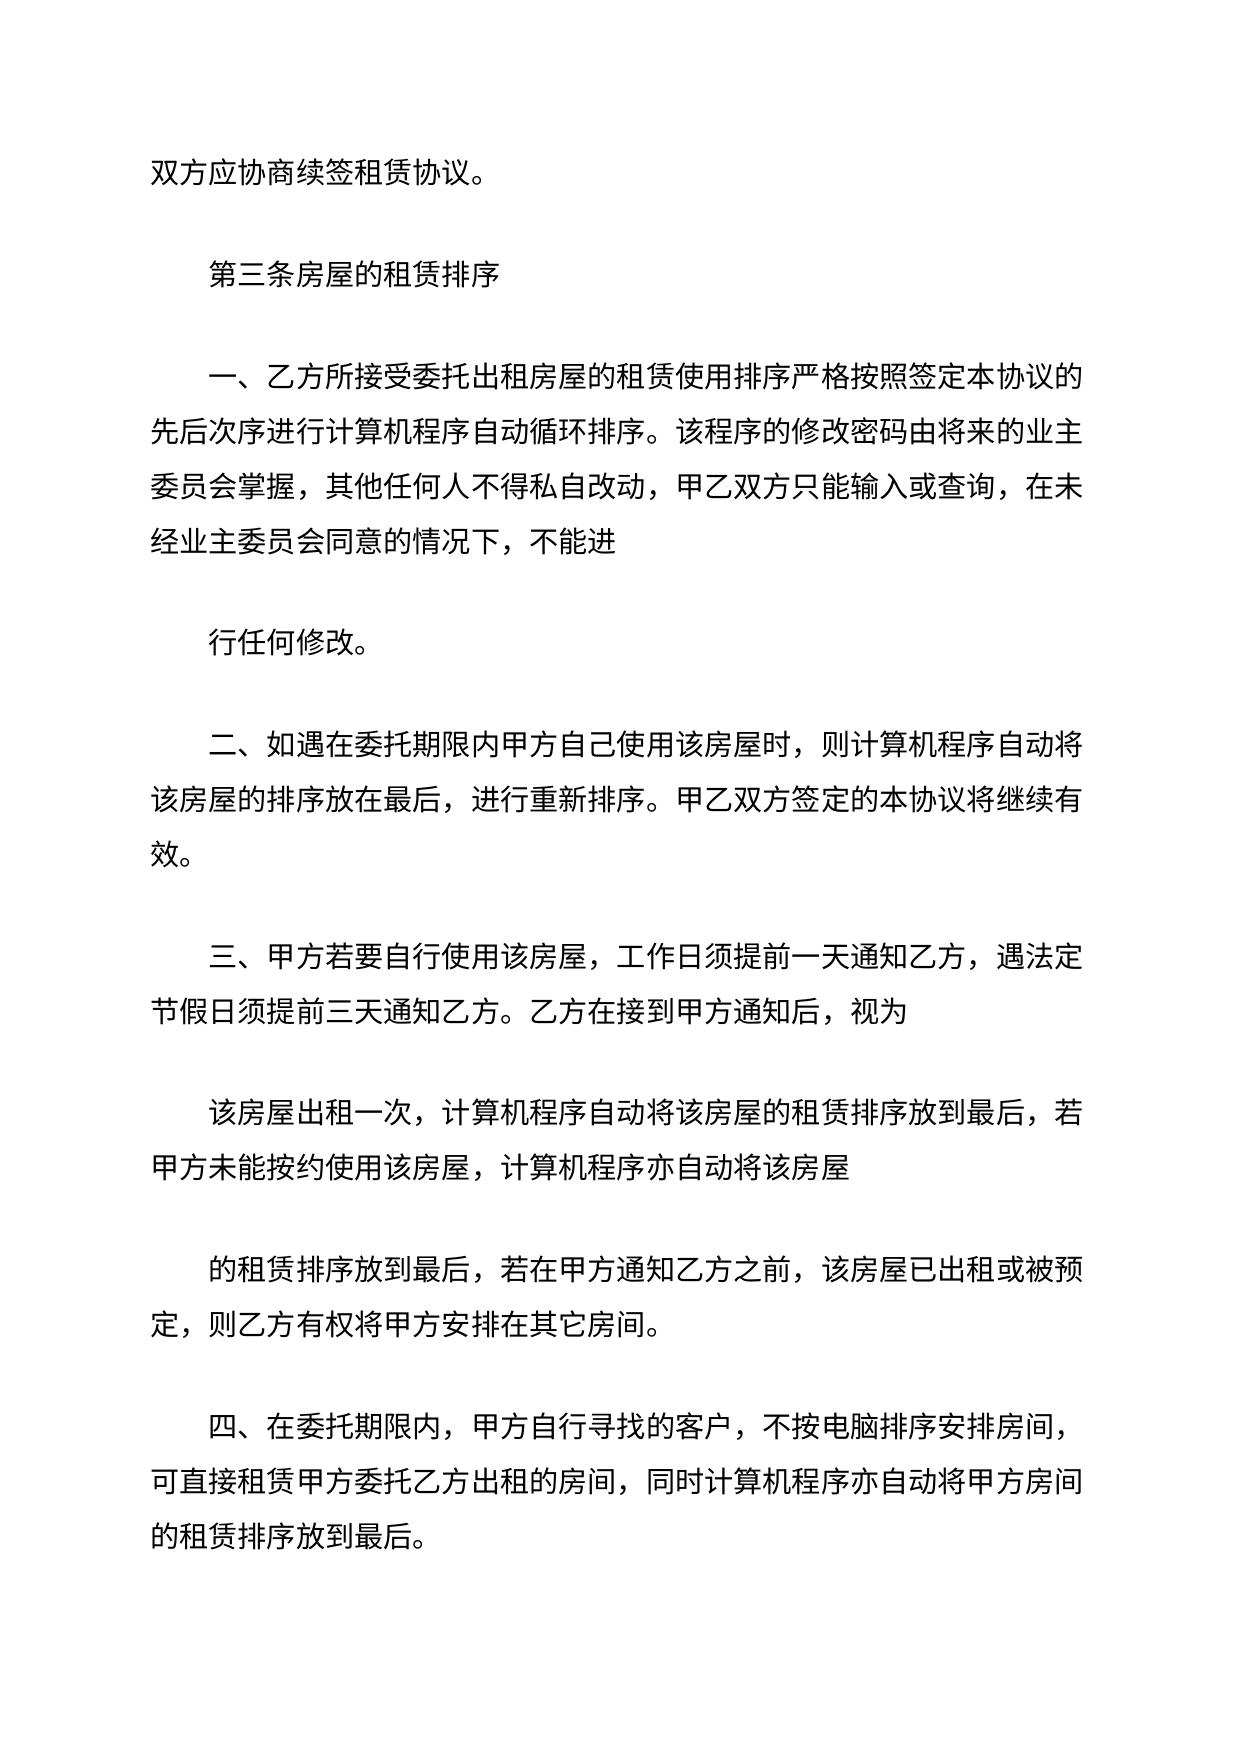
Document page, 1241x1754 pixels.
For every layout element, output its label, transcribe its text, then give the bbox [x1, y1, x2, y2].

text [150, 150, 1090, 192]
text 二、如遇在委托期限内甲方自己使用该房屋时，则计算机程序自动将该房屋的排序放在最后，进行重新排序。甲乙双方签定的本协议将继续有效。 [150, 722, 1090, 874]
text 的租赁排序放到最后，若在甲方通知乙方之前，该房屋已出租或被预定，则乙方有权将甲方安排在其它房间。 [150, 1247, 1090, 1344]
text 三、甲方若要自行使用该房屋，工作日须提前一天通知乙方，遇法定节假日须提前三天通知乙方。乙方在接到甲方通知后，视为 [150, 933, 1090, 1031]
text 一、乙方所接受委托出租房屋的租赁使用排序严格按照签定本协议的先后次序进行计算机程序自动循环排序。该程序的修改密码由将来的业主委员会掌握，其他任何人不得私自改动，甲乙双方只能输入或查询，在未经业主委员会同意的情况下，不能进 [150, 353, 1090, 561]
text 该房屋出租一次，计算机程序自动将该房屋的租赁排序放到最后，若甲方未能按约使用该房屋，计算机程序亦自动将该房屋 [150, 1090, 1090, 1187]
text 第三条房屋的租赁排序 [150, 252, 1090, 294]
text 行任何修改。 [150, 620, 1090, 662]
text 四、在委托期限内，甲方自行寻找的客户，不按电脑排序安排房间，可直接租赁甲方委托乙方出租的房间，同时计算机程序亦自动将甲方房间的租赁排序放到最后。 [150, 1403, 1090, 1555]
